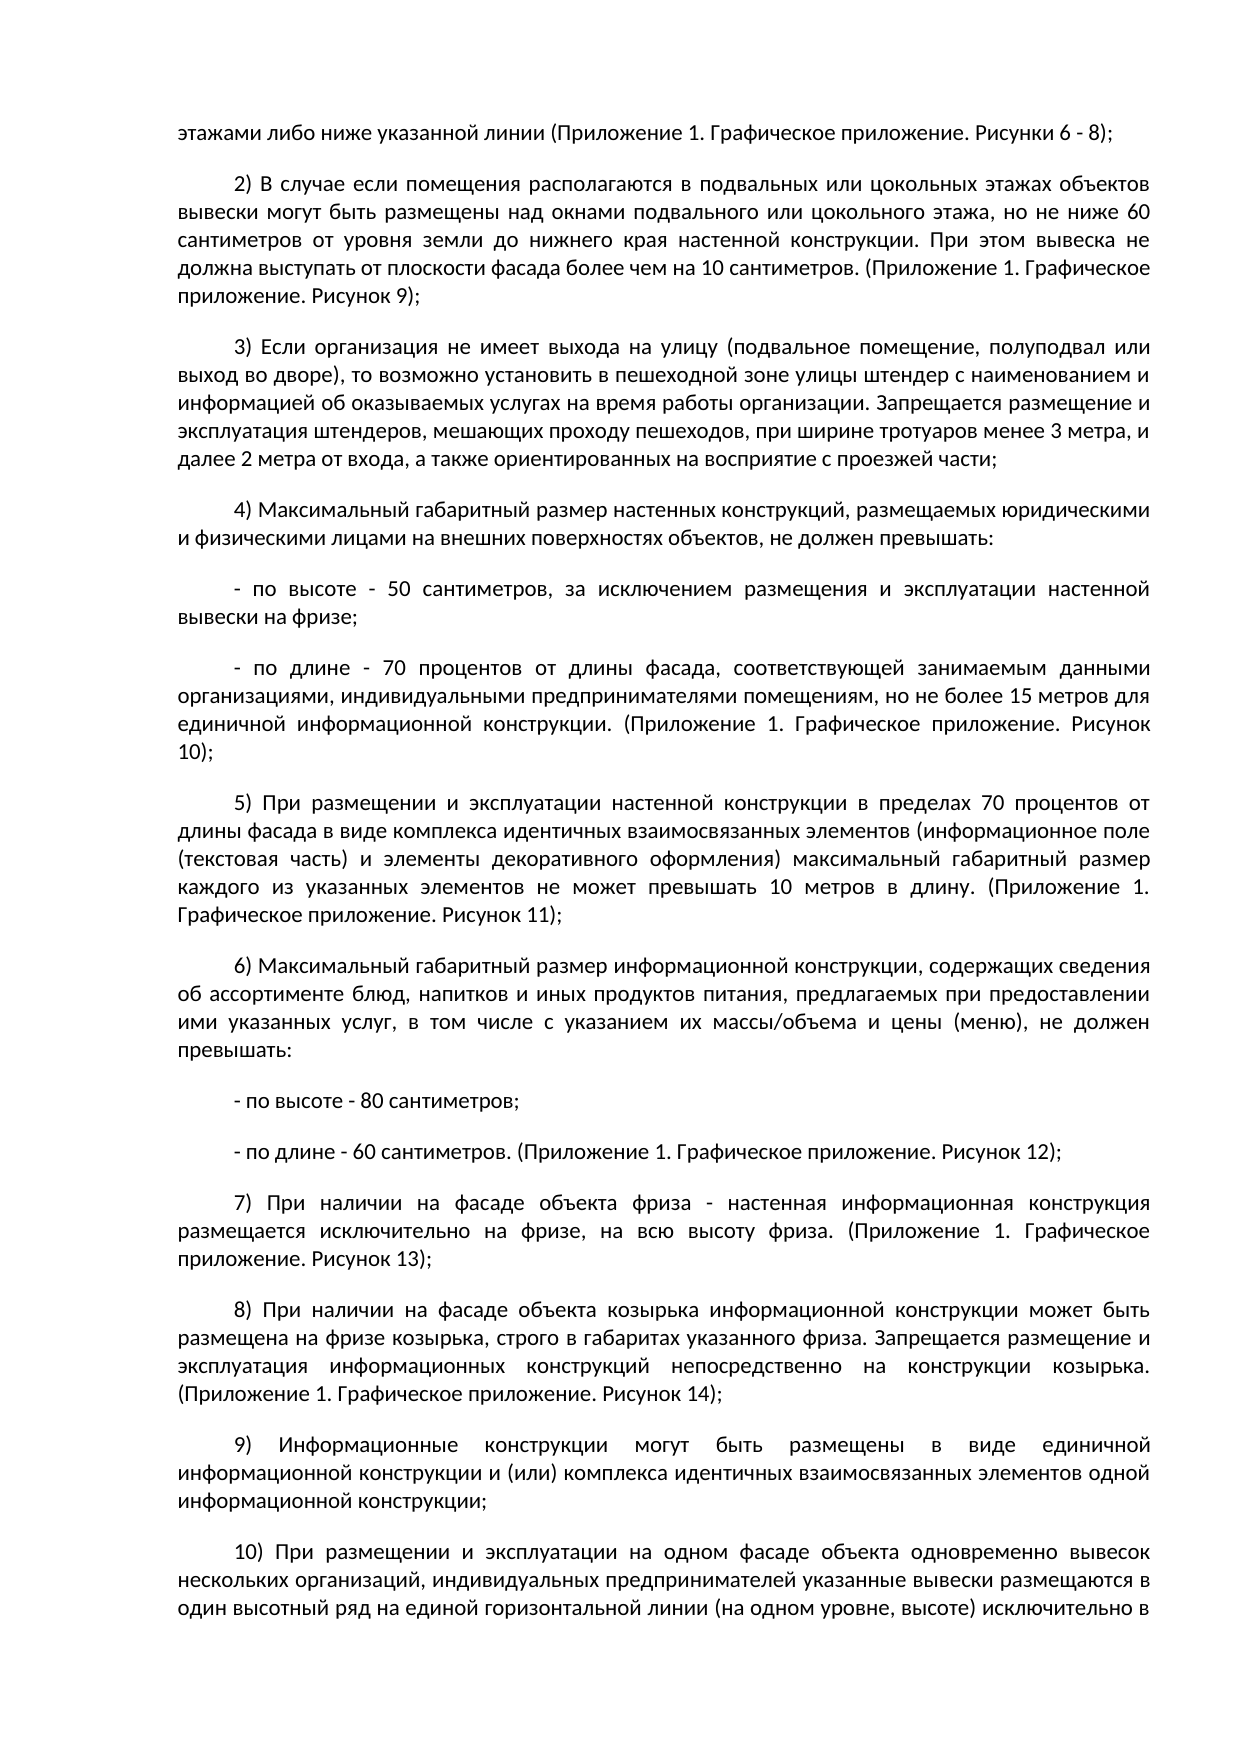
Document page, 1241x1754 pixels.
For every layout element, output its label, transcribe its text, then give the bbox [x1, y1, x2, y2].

text - по высоте - 80 сантиметров; [177, 1086, 1152, 1114]
text - по длине - 70 процентов от длины фасада, соответствующей занимаемым данными организациями, индивидуальными предпринимателями помещениям, но не более 15 метров для единичной информационной конструкции. (Приложение 1. Графическое приложение. Рисунок 10); [177, 653, 1152, 765]
text 9) Информационные конструкции могут быть размещены в виде единичной информационной конструкции и (или) комплекса идентичных взаимосвязанных элементов одной информационной конструкции; [177, 1430, 1152, 1514]
text - по высоте - 50 сантиметров, за исключением размещения и эксплуатации настенной вывески на фризе; [177, 574, 1152, 630]
text 2) В случае если помещения располагаются в подвальных или цокольных этажах объектов вывески могут быть размещены над окнами подвального или цокольного этажа, но не ниже 60 сантиметров от уровня земли до нижнего края настенной конструкции. При этом вывеска не должна выступать от плоскости фасада более чем на 10 сантиметров. (Приложение 1. Графическое приложение. Рисунок 9); [177, 169, 1152, 309]
text 7) При наличии на фасаде объекта фриза - настенная информационная конструкция размещается исключительно на фризе, на всю высоту фриза. (Приложение 1. Графическое приложение. Рисунок 13); [177, 1188, 1152, 1272]
text 3) Если организация не имеет выхода на улицу (подвальное помещение, полуподвал или выход во дворе), то возможно установить в пешеходной зоне улицы штендер с наименованием и информацией об оказываемых услугах на время работы организации. Запрещается размещение и эксплуатация штендеров, мешающих проходу пешеходов, при ширине тротуаров менее 3 метра, и далее 2 метра от входа, а также ориентированных на восприятие с проезжей части; [177, 332, 1152, 472]
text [177, 1537, 1152, 1621]
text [177, 118, 1152, 146]
text - по длине - 60 сантиметров. (Приложение 1. Графическое приложение. Рисунок 12); [177, 1137, 1152, 1165]
text 4) Максимальный габаритный размер настенных конструкций, размещаемых юридическими и физическими лицами на внешних поверхностях объектов, не должен превышать: [177, 495, 1152, 551]
text 6) Максимальный габаритный размер информационной конструкции, содержащих сведения об ассортименте блюд, напитков и иных продуктов питания, предлагаемых при предоставлении ими указанных услуг, в том числе с указанием их массы/объема и цены (меню), не должен превышать: [177, 951, 1152, 1063]
text 8) При наличии на фасаде объекта козырька информационной конструкции может быть размещена на фризе козырька, строго в габаритах указанного фриза. Запрещается размещение и эксплуатация информационных конструкций непосредственно на конструкции козырька. (Приложение 1. Графическое приложение. Рисунок 14); [177, 1295, 1152, 1407]
text 5) При размещении и эксплуатации настенной конструкции в пределах 70 процентов от длины фасада в виде комплекса идентичных взаимосвязанных элементов (информационное поле (текстовая часть) и элементы декоративного оформления) максимальный габаритный размер каждого из указанных элементов не может превышать 10 метров в длину. (Приложение 1. Графическое приложение. Рисунок 11); [177, 788, 1152, 928]
